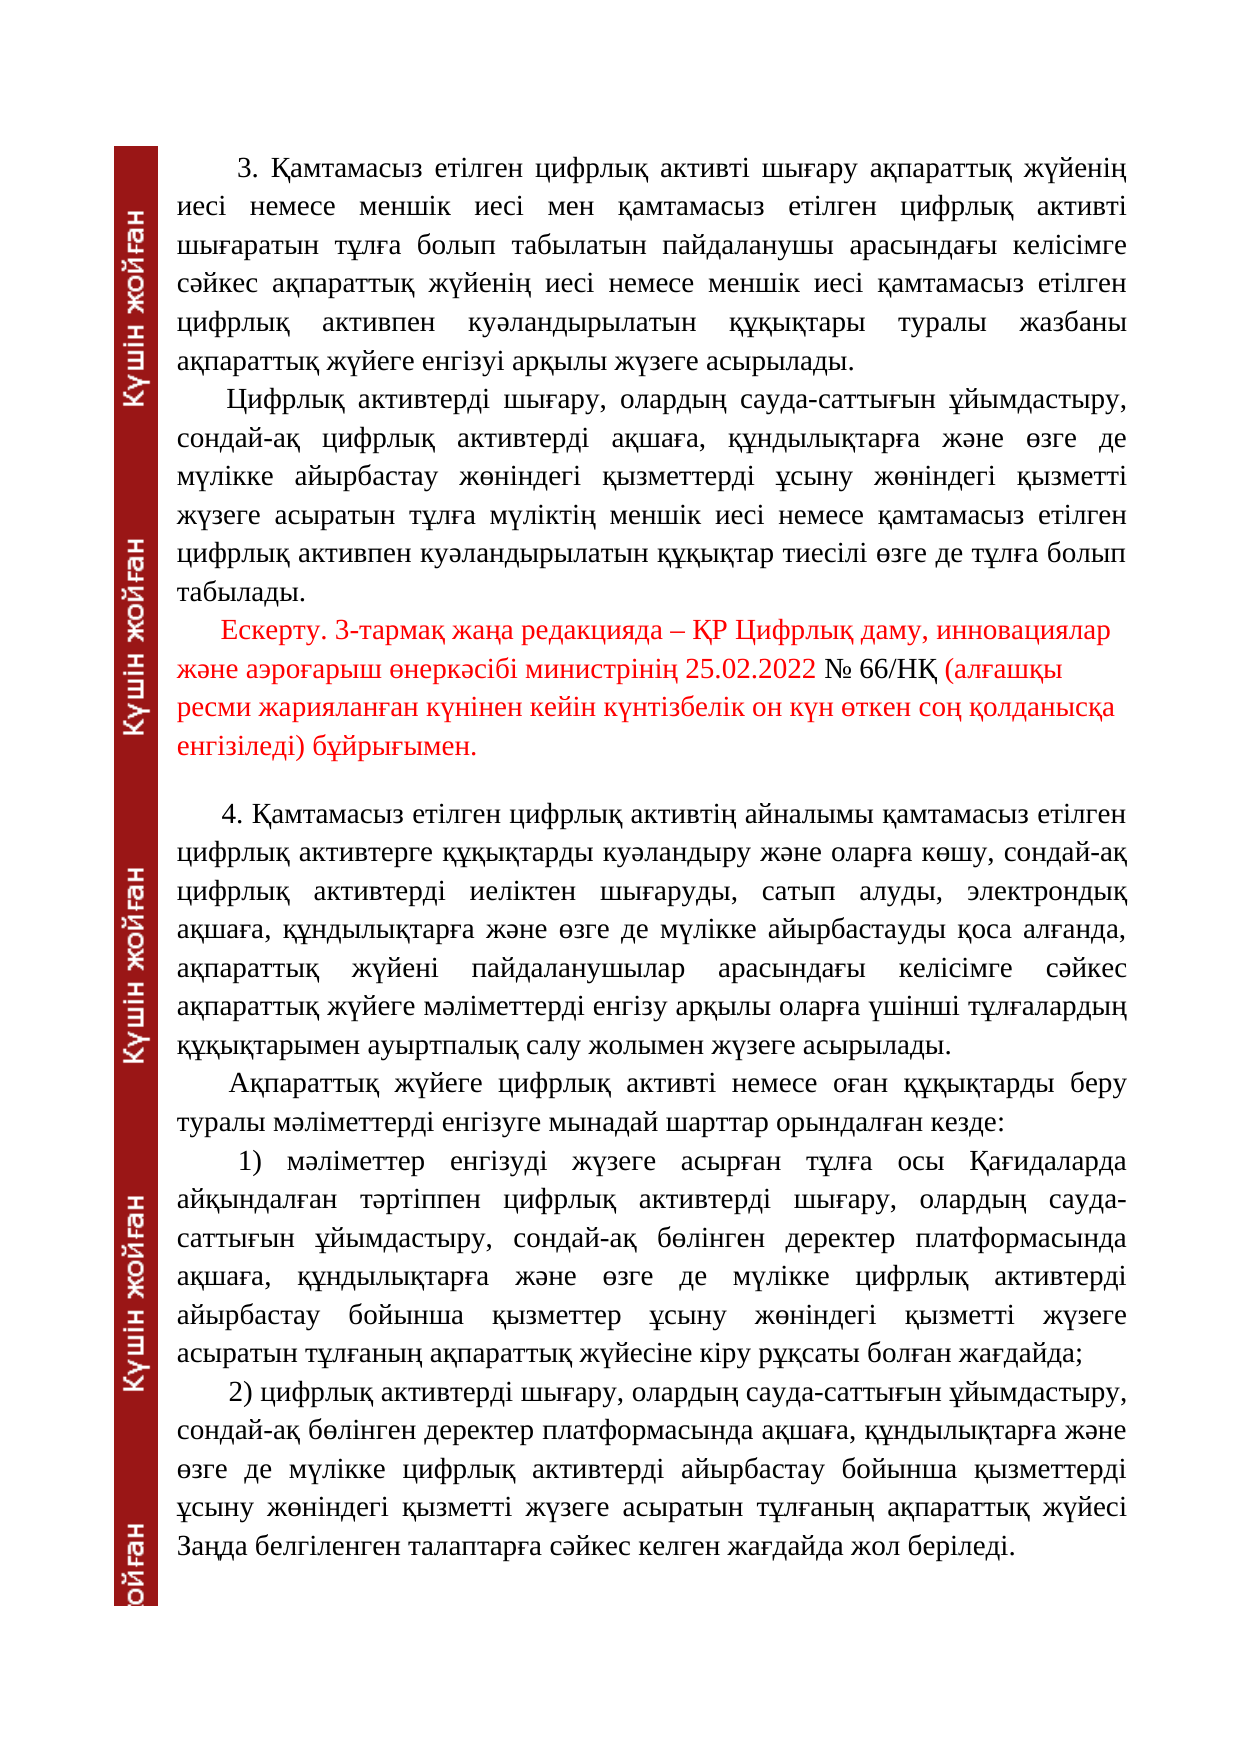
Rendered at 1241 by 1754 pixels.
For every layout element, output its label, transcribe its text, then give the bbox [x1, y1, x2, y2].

text 1) мәліметтер енгізуді жүзеге асырған тұлға осы Қағидаларда айқындалған тәртіппен цифрлық активтерді шығару, олардың сауда-саттығын ұйымдастыру, сондай-ақ бөлінген деректер платформасында ақшаға, құндылықтарға және өзге де мүлікке цифрлық активтерді айырбастау бойынша қызметтер ұсыну жөніндегі қызметті жүзеге асыратын тұлғаның ақпараттық жүйесіне кіру рұқсаты болған жағдайда; [112, 1143, 1128, 1369]
text 4. Қамтамасыз етілген цифрлық активтің айналымы қамтамасыз етілген цифрлық активтерге құқықтарды куәландыру және оларға көшу, сондай-ақ цифрлық активтерді иеліктен шығаруды, сатып алуды, электрондық ақшаға, құндылықтарға және өзге де мүлікке айырбастауды қоса алғанда, ақпараттық жүйені пайдаланушылар арасындағы келісімге сәйкес ақпараттық жүйеге мәліметтерді енгізу арқылы оларға үшінші тұлғалардың құқықтарымен ауыртпалық салу жолымен жүзеге асырылады. [112, 796, 1128, 1061]
text Ақпараттық жүйеге цифрлық активті немесе оған құқықтарды беру туралы мәліметтерді енгізуге мынадай шарттар орындалған кезде: [112, 1066, 1128, 1138]
text 3. Қамтамасыз етілген цифрлық активті шығару ақпараттық жүйенің иесі немесе меншік иесі мен қамтамасыз етілген цифрлық активті шығаратын тұлға болып табылатын пайдаланушы арасындағы келісімге сәйкес ақпараттық жүйенің иесі немесе меншік иесі қамтамасыз етілген цифрлық активпен куәландырылатын құқықтары туралы жазбаны ақпараттық жүйеге енгізуі арқылы жүзеге асырылады. [112, 150, 1128, 376]
text Цифрлық активтерді шығару, олардың сауда-саттығын ұйымдастыру, сондай-ақ цифрлық активтерді ақшаға, құндылықтарға және өзге де мүлікке айырбастау жөніндегі қызметтерді ұсыну жөніндегі қызметті жүзеге асыратын тұлға мүліктің меншік иесі немесе қамтамасыз етілген цифрлық активпен куәландырылатын құқықтар тиесілі өзге де тұлға болып табылады. [112, 381, 1128, 607]
picture [114, 376, 158, 381]
picture [114, 1138, 158, 1143]
text 2) цифрлық активтерді шығару, олардың сауда-саттығын ұйымдастыру, сондай-ақ бөлінген деректер платформасында ақшаға, құндылықтарға және өзге де мүлікке цифрлық активтерді айырбастау бойынша қызметтерді ұсыну жөніндегі қызметті жүзеге асыратын тұлғаның ақпараттық жүйесі Заңда белгіленген талаптарға сәйкес келген жағдайда жол беріледі. [112, 1374, 1128, 1562]
picture [114, 607, 158, 612]
picture [114, 1562, 158, 1606]
picture [114, 1369, 158, 1374]
picture [114, 146, 158, 150]
picture [114, 792, 158, 796]
text Ескерту. 3-тармақ жаңа редакцияда – ҚР Цифрлық даму, инновациялар және аэроғарыш өнеркәсібі министрінің 25.02.2022 № 66/НҚ (алғашқы ресми жарияланған күнінен кейін күнтізбелік он күн өткен соң қолданысқа енгізіледі) бұйрығымен. [112, 612, 1128, 792]
picture [114, 1061, 158, 1066]
